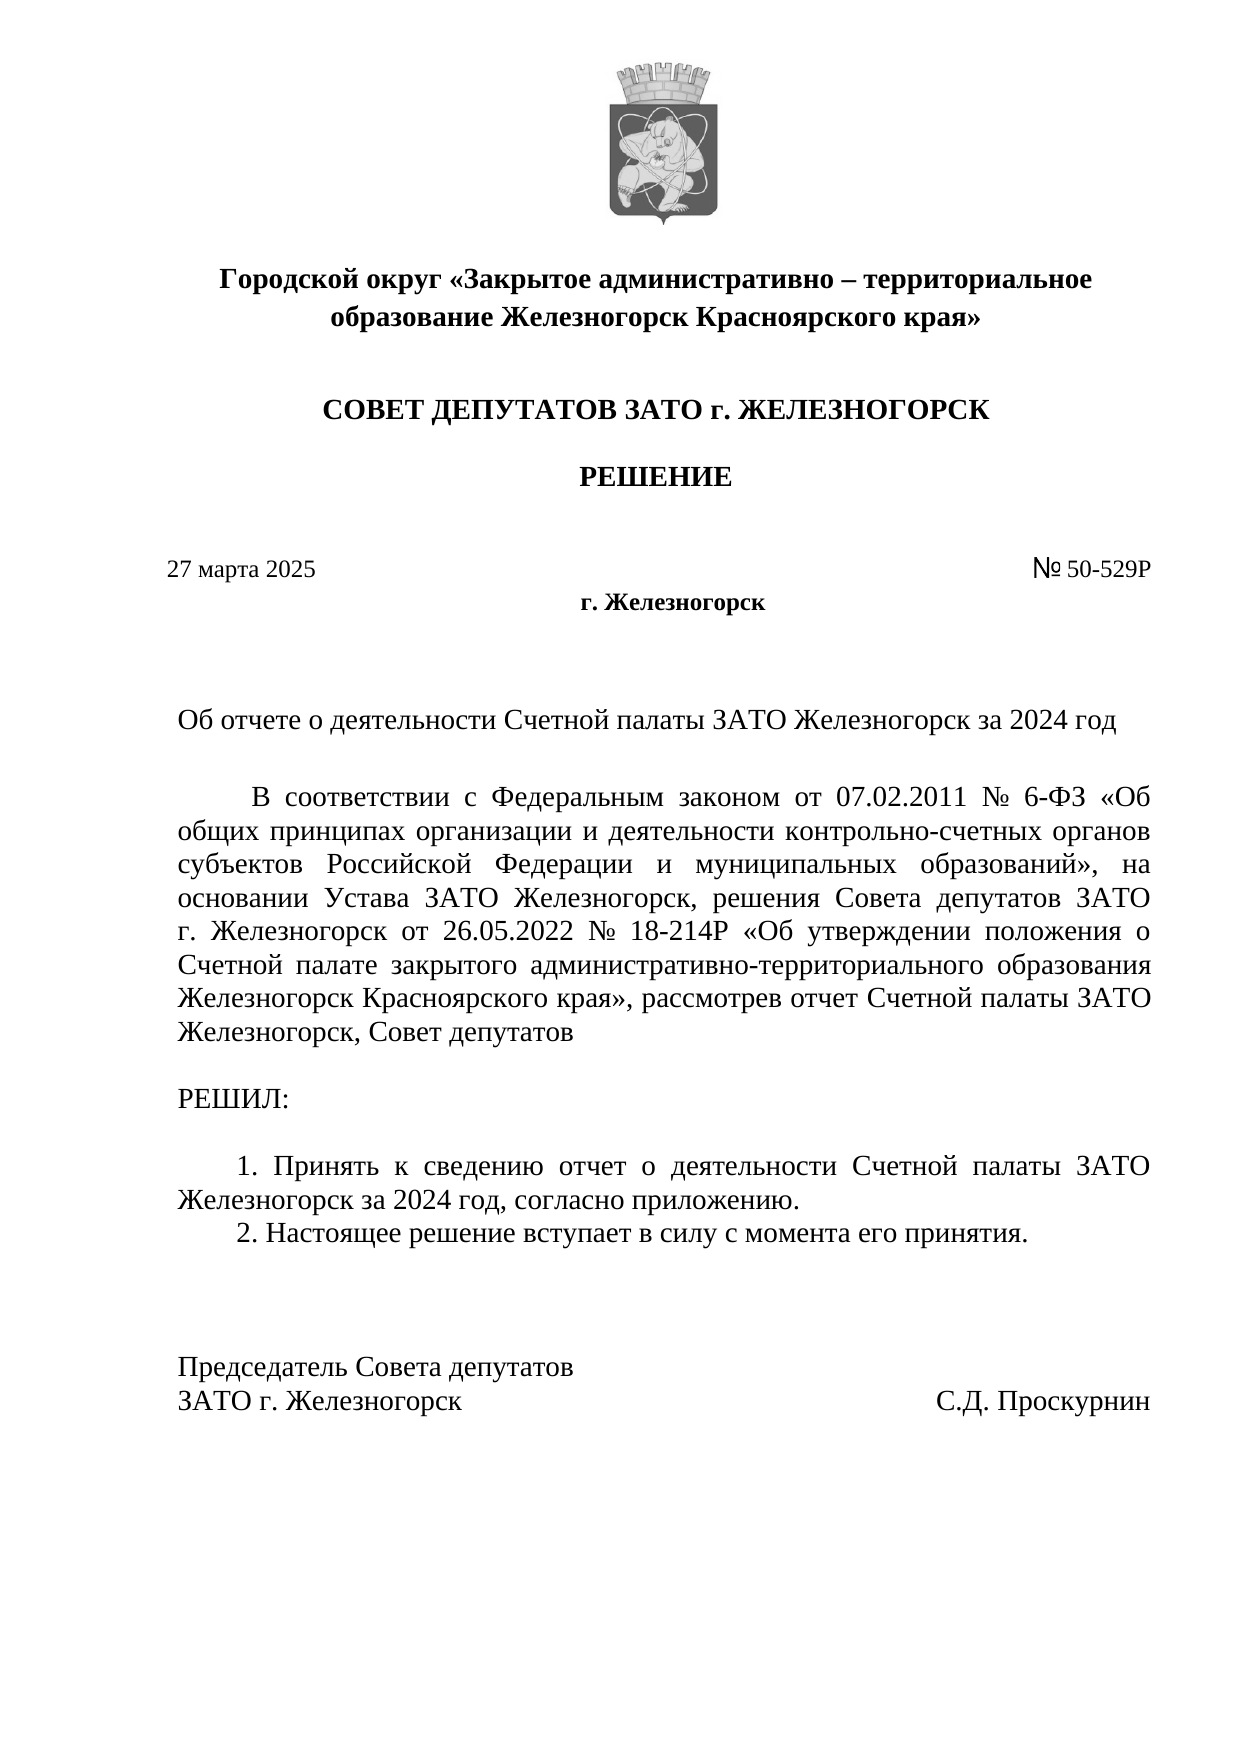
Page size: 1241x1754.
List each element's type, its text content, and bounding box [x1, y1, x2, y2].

text В соответствии с Федеральным законом от 07.02.2011 № 6-ФЗ «Об общих принципах организации и деятельности контрольно-счетных органов субъектов Российской Федерации и муниципальных образований», на основании Устава ЗАТО Железногорск, решения Совета депутатов ЗАТО г. Железногорск от 26.05.2022 № 18-214Р «Об утверждении положения о Счетной палате закрытого административно-территориального образования Железногорск Красноярского края», рассмотрев отчет Счетной палаты ЗАТО Железногорск, Совет депутатов [177, 779, 1152, 1048]
text г. Железногорск [167, 587, 1179, 616]
text Городской округ «Закрытое административно – территориальное образование Железногорск Красноярского края» [139, 261, 1172, 333]
text 1. Принять к сведению отчет о деятельности Счетной палаты ЗАТО Железногорск за 2024 год, согласно приложению. [177, 1148, 1152, 1215]
text СОВЕТ ДЕПУТАТОВ ЗАТО г. ЖЕЛЕЗНОГОРСК [139, 392, 1172, 426]
text Председатель Совета депутатов [177, 1349, 1152, 1383]
text ЗАТО г. Железногорск С.Д. Проскурнин [177, 1383, 1152, 1417]
text РЕШЕНИЕ [139, 459, 1172, 493]
text РЕШИЛ: [177, 1081, 1152, 1115]
text Об отчете о деятельности Счетной палаты ЗАТО Железногорск за 2024 год [177, 702, 1152, 736]
text 2. Настоящее решение вступает в силу с момента его принятия. [177, 1215, 1152, 1249]
text 27 марта 2025 50-529Р [167, 554, 1156, 583]
